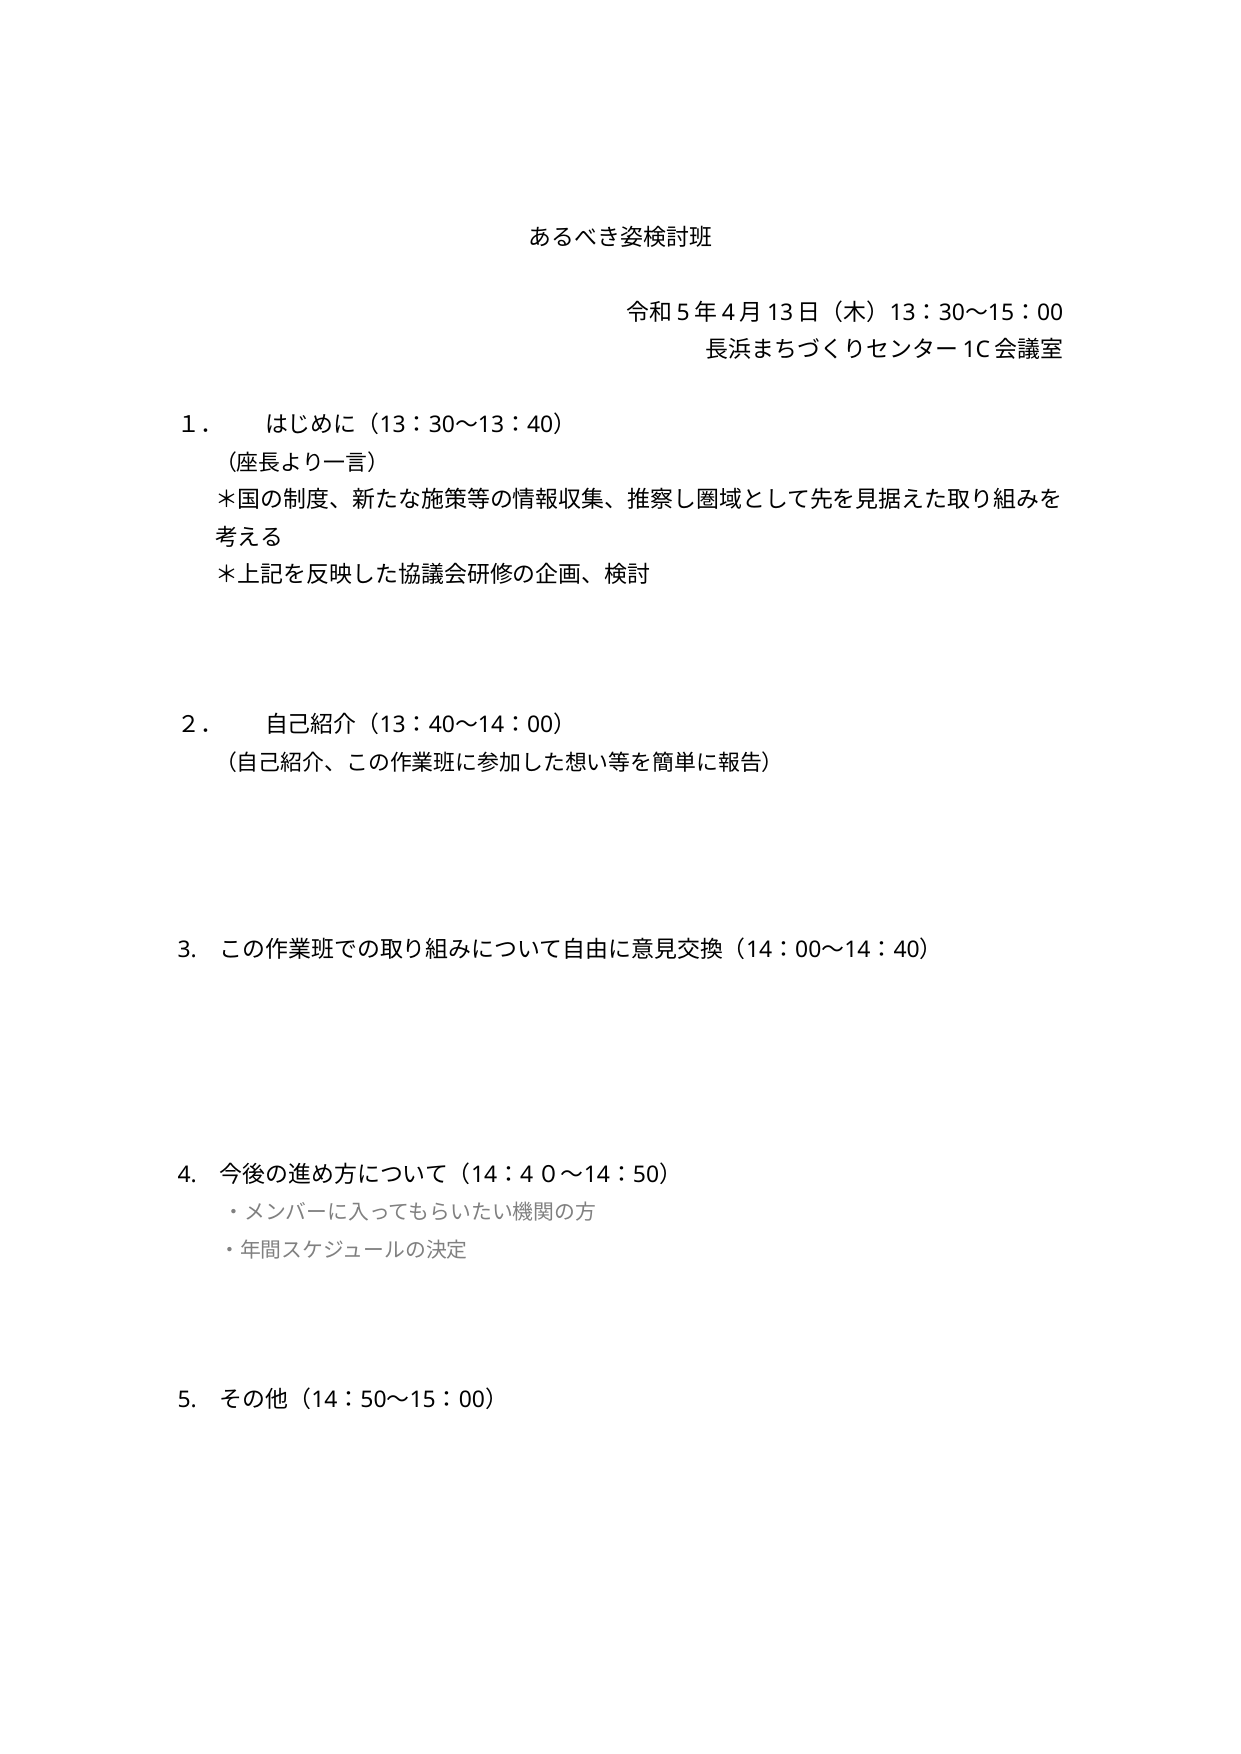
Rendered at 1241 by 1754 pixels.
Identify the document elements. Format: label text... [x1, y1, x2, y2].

list ＊上記を反映した協議会研修の企画、検討 [215, 554, 1063, 592]
list （自己紹介、この作業班に参加した想い等を簡単に報告） [215, 742, 1063, 779]
text 3. この作業班での取り組みについて自由に意見交換（14：00～14：40） [177, 929, 1063, 967]
list 自己紹介（13：40～14：00） [177, 704, 1063, 742]
list （座長より一言） [215, 442, 1063, 479]
text あるべき姿検討班 [177, 217, 1063, 254]
text 令和5年4月13日（木）13：30～15：00 [177, 292, 1063, 329]
text 5. その他（14：50～15：00） [177, 1379, 1063, 1417]
list はじめに（13：30～13：40） [177, 404, 1063, 442]
text ・年間スケジュールの決定 [177, 1229, 1063, 1267]
text ・メンバーに入ってもらいたい機関の方 [177, 1192, 1063, 1229]
text 4. 今後の進め方について（14：4０～14：50） [177, 1154, 1063, 1192]
text 長浜まちづくりセンター1C会議室 [177, 329, 1063, 367]
list ＊国の制度、新たな施策等の情報収集、推察し圏域として先を見据えた取り組みを考える [215, 479, 1063, 554]
